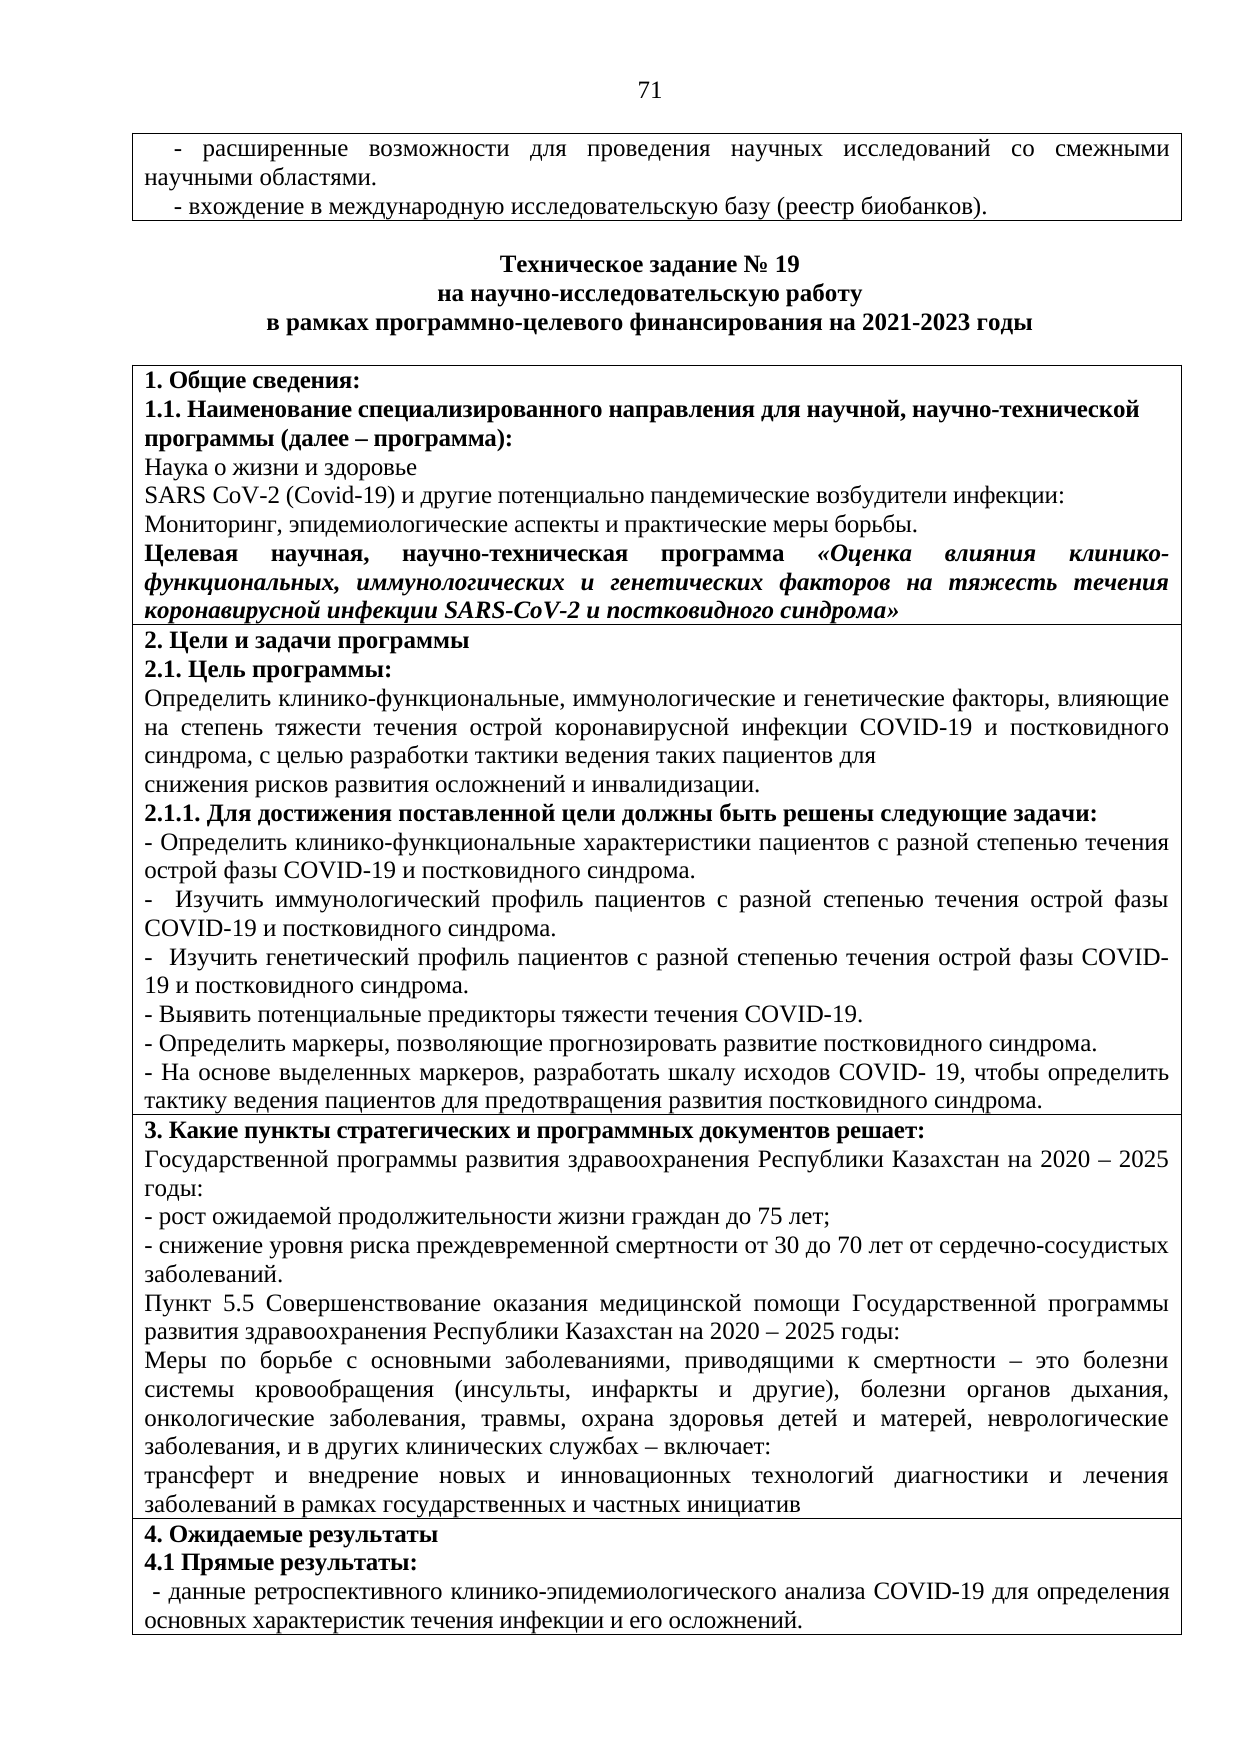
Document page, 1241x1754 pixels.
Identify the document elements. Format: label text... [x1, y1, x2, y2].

subtitle в рамках программно-целевого финансирования на 2021-2023 годы [118, 307, 1181, 336]
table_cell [133, 1519, 1181, 1634]
table_cell 3. Какие пункты стратегических и программных документов решает: Государственной программы развития здравоохранения Республики Казахстан на 2020 – 2025 годы: - рост ожидаемой продолжительности жизни граждан до 75 лет; - снижение уровня риска преждевременной смертности от 30 до 70 лет от сердечно-сосудистых заболеваний. Пункт 5.5 Совершенствование оказания медицинской помощи Государственной программы развития здравоохранения Республики Казахстан на 2020 – 2025 годы: Меры по борьбе с основными заболеваниями, приводящими к смертности – это болезни системы кровообращения (инсульты, инфаркты и другие), болезни органов дыхания, онкологические заболевания, травмы, охрана здоровья детей и матерей, неврологические заболевания, и в других клинических службах – включает: трансферт и внедрение новых и инновационных технологий диагностики и лечения заболеваний в рамках государственных и частных инициатив [133, 1115, 1181, 1518]
subtitle на научно-исследовательскую работу [118, 278, 1181, 307]
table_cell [133, 134, 1181, 220]
table_header 1. Общие сведения: 1.1. Наименование специализированного направления для научной, научно-технической программы (далее – программа): Наука о жизни и здоровье SARS CoV-2 (Covid-19) и другие потенциально пандемические возбудители инфекции: Мониторинг, эпидемиологические аспекты и практические меры борьбы. Целевая научная, научно-техническая программа «Оценка влияния клинико-функциональных, иммунологических и генетических факторов на тяжесть течения коронавирусной инфекции SARS-CoV-2 и постковидного синдрома» [133, 366, 1181, 624]
table_cell 2. Цели и задачи программы 2.1. Цель программы: Определить клинико-функциональные, иммунологические и генетические факторы, влияющие на степень тяжести течения острой коронавирусной инфекции COVID-19 и постковидного синдрома, с целью разработки тактики ведения таких пациентов для снижения рисков развития осложнений и инвалидизации. 2.1.1. Для достижения поставленной цели должны быть решены следующие задачи: - Определить клинико-функциональные характеристики пациентов с разной степенью течения острой фазы COVID-19 и постковидного синдрома. - Изучить иммунологический профиль пациентов с разной степенью течения острой фазы COVID-19 и постковидного синдрома. - Изучить генетический профиль пациентов с разной степенью течения острой фазы COVID-19 и постковидного синдрома. - Выявить потенциальные предикторы тяжести течения COVID-19. - Определить маркеры, позволяющие прогнозировать развитие постковидного синдрома. - На основе выделенных маркеров, разработать шкалу исходов COVID- 19, чтобы определить тактику ведения пациентов для предотвращения развития постковидного синдрома. [133, 625, 1181, 1114]
subtitle Техническое задание № 19 [118, 249, 1181, 278]
